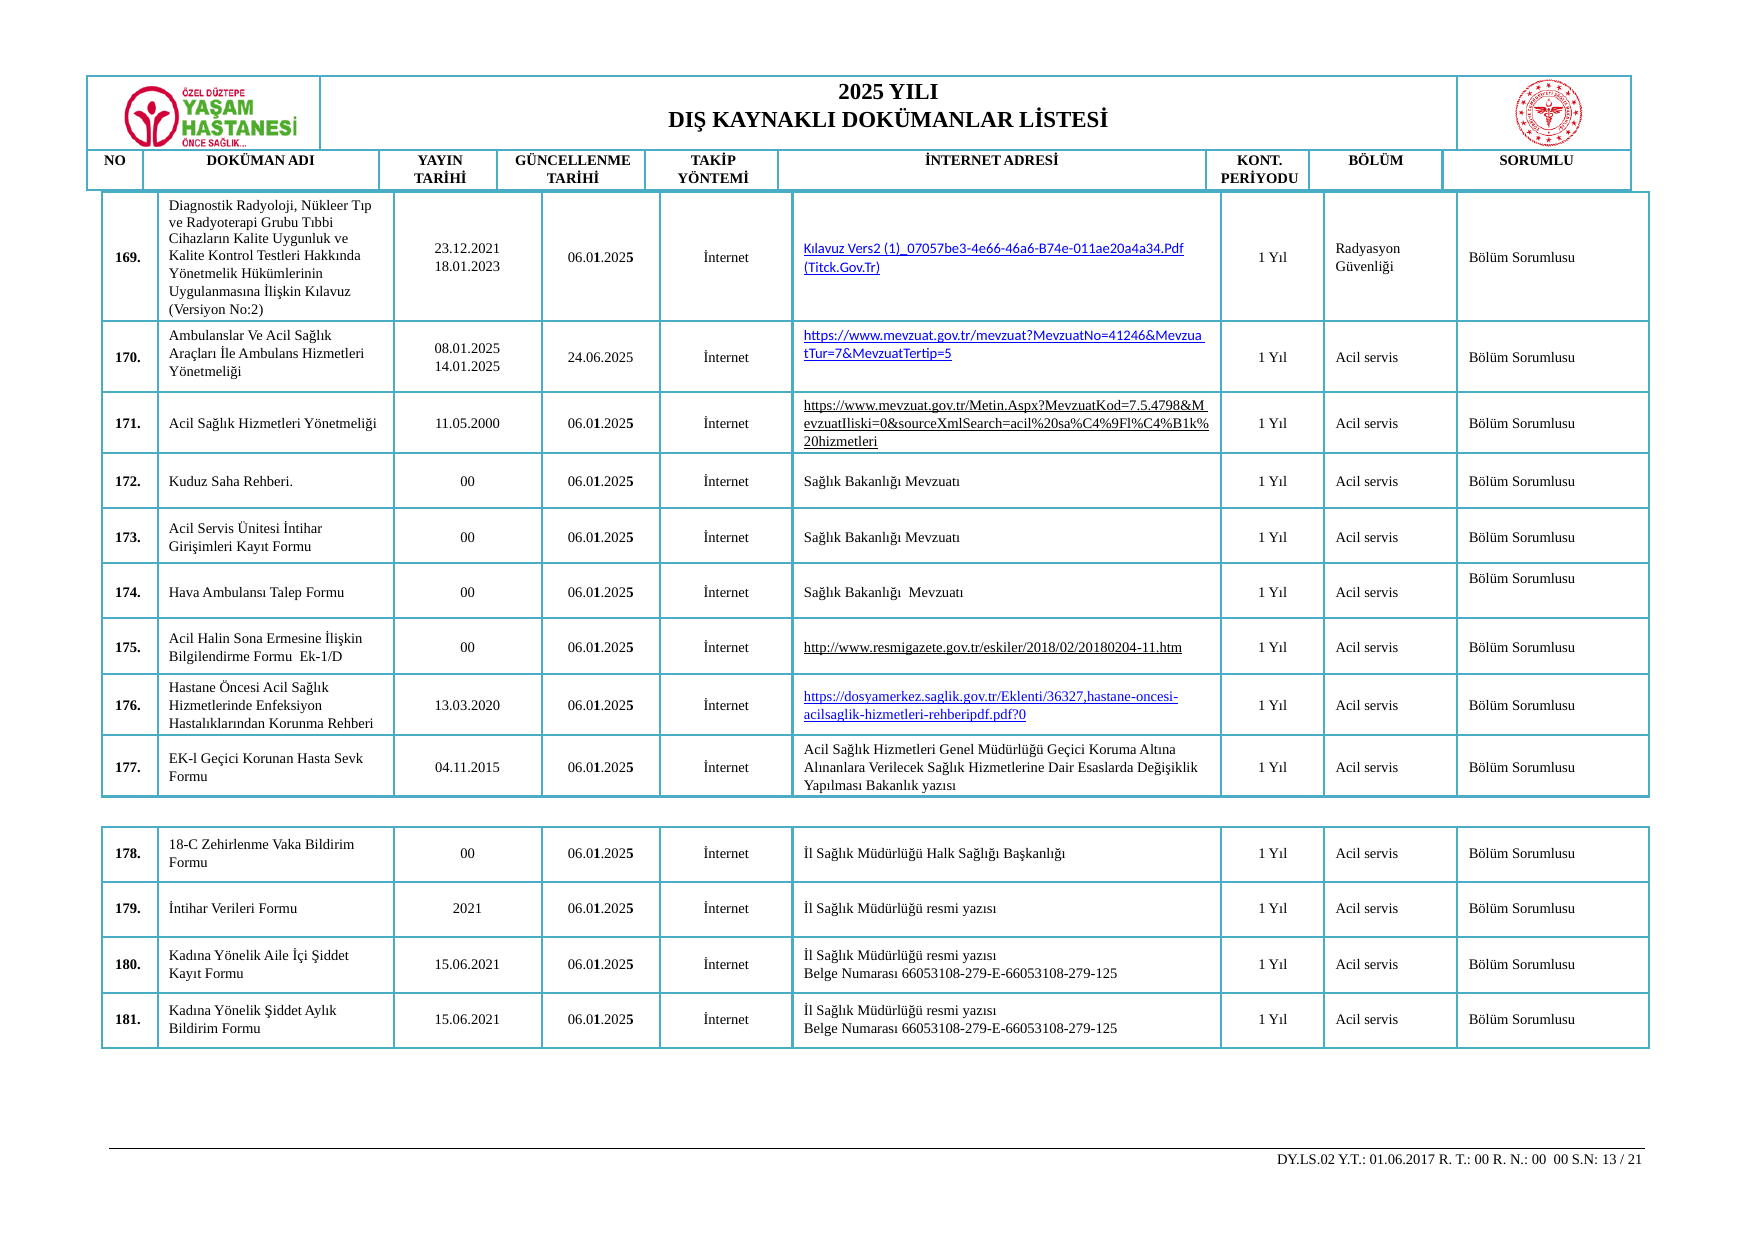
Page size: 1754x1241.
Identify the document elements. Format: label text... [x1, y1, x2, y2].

table_cell 173. [103, 509, 157, 562]
table_cell Acil Halin Sona Ermesine İlişkin Bilgilendirme Formu Ek-1/D [159, 619, 393, 673]
table_cell İnternet [661, 994, 791, 1047]
table_header 18-C Zehirlenme Vaka Bildirim Formu [159, 828, 393, 881]
picture [1513, 78, 1583, 147]
table_header 178. [103, 828, 157, 881]
table_cell Bölüm Sorumlusu [1458, 509, 1648, 562]
table_cell 13.03.2020 [395, 675, 541, 734]
table_cell Kadına Yönelik Aile İçi Şiddet Kayıt Formu [159, 938, 393, 992]
picture [124, 86, 297, 147]
table_cell Acil servis [1325, 675, 1456, 734]
table_cell 1 Yıl [1222, 675, 1323, 734]
table_cell 00 [395, 454, 541, 507]
table_cell 00 [395, 619, 541, 673]
table_cell Sağlık Bakanlığı Mevzuatı [794, 564, 1220, 617]
table_cell 06.01.2025 [543, 883, 659, 936]
table_header Bölüm Sorumlusu [1458, 828, 1648, 881]
table_cell 06.01.2025 [543, 564, 659, 617]
table_cell Hastane Öncesi Acil Sağlık Hizmetlerinde Enfeksiyon Hastalıklarından Korunma Rehberi [159, 675, 393, 734]
table_cell 06.01.2025 [543, 938, 659, 992]
table_cell İntihar Verileri Formu [159, 883, 393, 936]
table_header 06.01.2025 [543, 828, 659, 881]
table_cell İnternet [661, 883, 791, 936]
table_cell Acil servis [1325, 322, 1456, 391]
table_cell 06.01.2025 [543, 193, 659, 320]
table_cell Acil servis [1325, 619, 1456, 673]
table_cell Bölüm Sorumlusu [1458, 994, 1648, 1047]
table_cell Bölüm Sorumlusu [1458, 193, 1648, 320]
table_cell 00 [395, 564, 541, 617]
table_cell EK-l Geçici Korunan Hasta Sevk Formu [159, 736, 393, 795]
table_cell 00 [395, 509, 541, 562]
table_cell Acil Sağlık Hizmetleri Yönetmeliği [159, 393, 393, 452]
table_cell 1 Yıl [1222, 938, 1323, 992]
table_cell Acil servis [1325, 938, 1456, 992]
table_cell Bölüm Sorumlusu [1458, 736, 1648, 795]
table_cell Bölüm Sorumlusu [1458, 564, 1648, 617]
table_cell 1 Yıl [1222, 393, 1323, 452]
table_cell İnternet [661, 675, 791, 734]
table_cell 06.01.2025 [543, 509, 659, 562]
table_cell 1 Yıl [1222, 883, 1323, 936]
table_cell 1 Yıl [1222, 193, 1323, 320]
table_cell Radyasyon Güvenliği [1325, 193, 1456, 320]
table_cell 24.06.2025 [543, 322, 659, 391]
table_cell 06.01.2025 [543, 675, 659, 734]
table_cell 1 Yıl [1222, 736, 1323, 795]
table_cell Bölüm Sorumlusu [1458, 322, 1648, 391]
table_cell 04.11.2015 [395, 736, 541, 795]
table_header İnternet [661, 828, 791, 881]
table_cell İl Sağlık Müdürlüğü resmi yazısı Belge Numarası 66053108-279-E-66053108-279-125 [794, 994, 1220, 1047]
table_cell https://dosyamerkez.saglik.gov.tr/Eklenti/36327,hastane-oncesi-acilsaglik-hizmetleri-rehberipdf.pdf?0 [794, 675, 1220, 734]
table_cell 175. [103, 619, 157, 673]
table_cell 23.12.2021 18.01.2023 [395, 193, 541, 320]
table_cell Sağlık Bakanlığı Mevzuatı [794, 454, 1220, 507]
table_cell İnternet [661, 509, 791, 562]
table_cell 1 Yıl [1222, 564, 1323, 617]
table_header 1 Yıl [1222, 828, 1323, 881]
table_cell http://www.resmigazete.gov.tr/eskiler/2018/02/20180204-11.htm [794, 619, 1220, 673]
table_cell 06.01.2025 [543, 393, 659, 452]
table_cell 1 Yıl [1222, 619, 1323, 673]
table_cell 15.06.2021 [395, 994, 541, 1047]
table_cell Acil servis [1325, 883, 1456, 936]
table_header 00 [395, 828, 541, 881]
table_cell Acil Servis Ünitesi İntihar Girişimleri Kayıt Formu [159, 509, 393, 562]
table_cell 1 Yıl [1222, 509, 1323, 562]
table_header Acil servis [1325, 828, 1456, 881]
table_cell Bölüm Sorumlusu [1458, 619, 1648, 673]
table_cell 1 Yıl [1222, 994, 1323, 1047]
table_cell Bölüm Sorumlusu [1458, 938, 1648, 992]
table_cell 06.01.2025 [543, 454, 659, 507]
table_cell Hava Ambulansı Talep Formu [159, 564, 393, 617]
table_cell Acil servis [1325, 736, 1456, 795]
table_cell Bölüm Sorumlusu [1458, 883, 1648, 936]
table_cell Diagnostik Radyoloji, Nükleer Tıp ve Radyoterapi Grubu Tıbbi Cihazların Kalite Uygunluk ve Kalite Kontrol Testleri Hakkında Yönetmelik Hükümlerinin Uygulanmasına İlişkin Kılavuz (Versiyon No:2) [159, 193, 393, 320]
table_cell 2021 [395, 883, 541, 936]
table_header İl Sağlık Müdürlüğü Halk Sağlığı Başkanlığı [794, 828, 1220, 881]
table_cell Acil servis [1325, 564, 1456, 617]
table_cell İnternet [661, 619, 791, 673]
table_cell İnternet [661, 736, 791, 795]
table_cell https://www.mevzuat.gov.tr/mevzuat?MevzuatNo=41246&Mevzua tTur=7&MevzuatTertip=5 [794, 322, 1220, 391]
table_cell 171. [103, 393, 157, 452]
table_cell 176. [103, 675, 157, 734]
table_cell 11.05.2000 [395, 393, 541, 452]
table_cell 15.06.2021 [395, 938, 541, 992]
table_cell Acil servis [1325, 509, 1456, 562]
table_cell İnternet [661, 393, 791, 452]
table_cell 181. [103, 994, 157, 1047]
table_cell 180. [103, 938, 157, 992]
table_cell İnternet [661, 454, 791, 507]
table_cell Kılavuz Vers2 (1)_07057be3-4e66-46a6-B74e-011ae20a4a34.Pdf (Titck.Gov.Tr) [794, 193, 1220, 320]
table_cell İl Sağlık Müdürlüğü resmi yazısı [794, 883, 1220, 936]
table_cell İnternet [661, 193, 791, 320]
table_cell 172. [103, 454, 157, 507]
table_cell Ambulanslar Ve Acil Sağlık Araçları İle Ambulans Hizmetleri Yönetmeliği [159, 322, 393, 391]
table_cell Acil servis [1325, 454, 1456, 507]
table_cell Bölüm Sorumlusu [1458, 393, 1648, 452]
table_cell 06.01.2025 [543, 619, 659, 673]
table_cell Sağlık Bakanlığı Mevzuatı [794, 509, 1220, 562]
table_cell İnternet [661, 938, 791, 992]
table_cell İnternet [661, 564, 791, 617]
table_cell Bölüm Sorumlusu [1458, 675, 1648, 734]
table_cell 08.01.2025 14.01.2025 [395, 322, 541, 391]
table_cell 174. [103, 564, 157, 617]
table_cell 1 Yıl [1222, 454, 1323, 507]
table_cell Kadına Yönelik Şiddet Aylık Bildirim Formu [159, 994, 393, 1047]
table_cell 06.01.2025 [543, 994, 659, 1047]
table_cell 06.01.2025 [543, 736, 659, 795]
table_cell Kuduz Saha Rehberi. [159, 454, 393, 507]
table_cell https://www.mevzuat.gov.tr/Metin.Aspx?MevzuatKod=7.5.4798&M evzuatIliski=0&sourceXmlSearch=acil%20sa%C4%9Fl%C4%B1k% 20hizmetleri [794, 393, 1220, 452]
table_cell İl Sağlık Müdürlüğü resmi yazısı Belge Numarası 66053108-279-E-66053108-279-125 [794, 938, 1220, 992]
table_cell 179. [103, 883, 157, 936]
table_cell Acil servis [1325, 994, 1456, 1047]
table_cell 177. [103, 736, 157, 795]
table_cell 170. [103, 322, 157, 391]
table_cell 1 Yıl [1222, 322, 1323, 391]
table_cell Bölüm Sorumlusu [1458, 454, 1648, 507]
table_cell 169. [103, 193, 157, 320]
table_cell Acil Sağlık Hizmetleri Genel Müdürlüğü Geçici Koruma Altına Alınanlara Verilecek Sağlık Hizmetlerine Dair Esaslarda Değişiklik Yapılması Bakanlık yazısı [794, 736, 1220, 795]
table_cell İnternet [661, 322, 791, 391]
table_cell Acil servis [1325, 393, 1456, 452]
